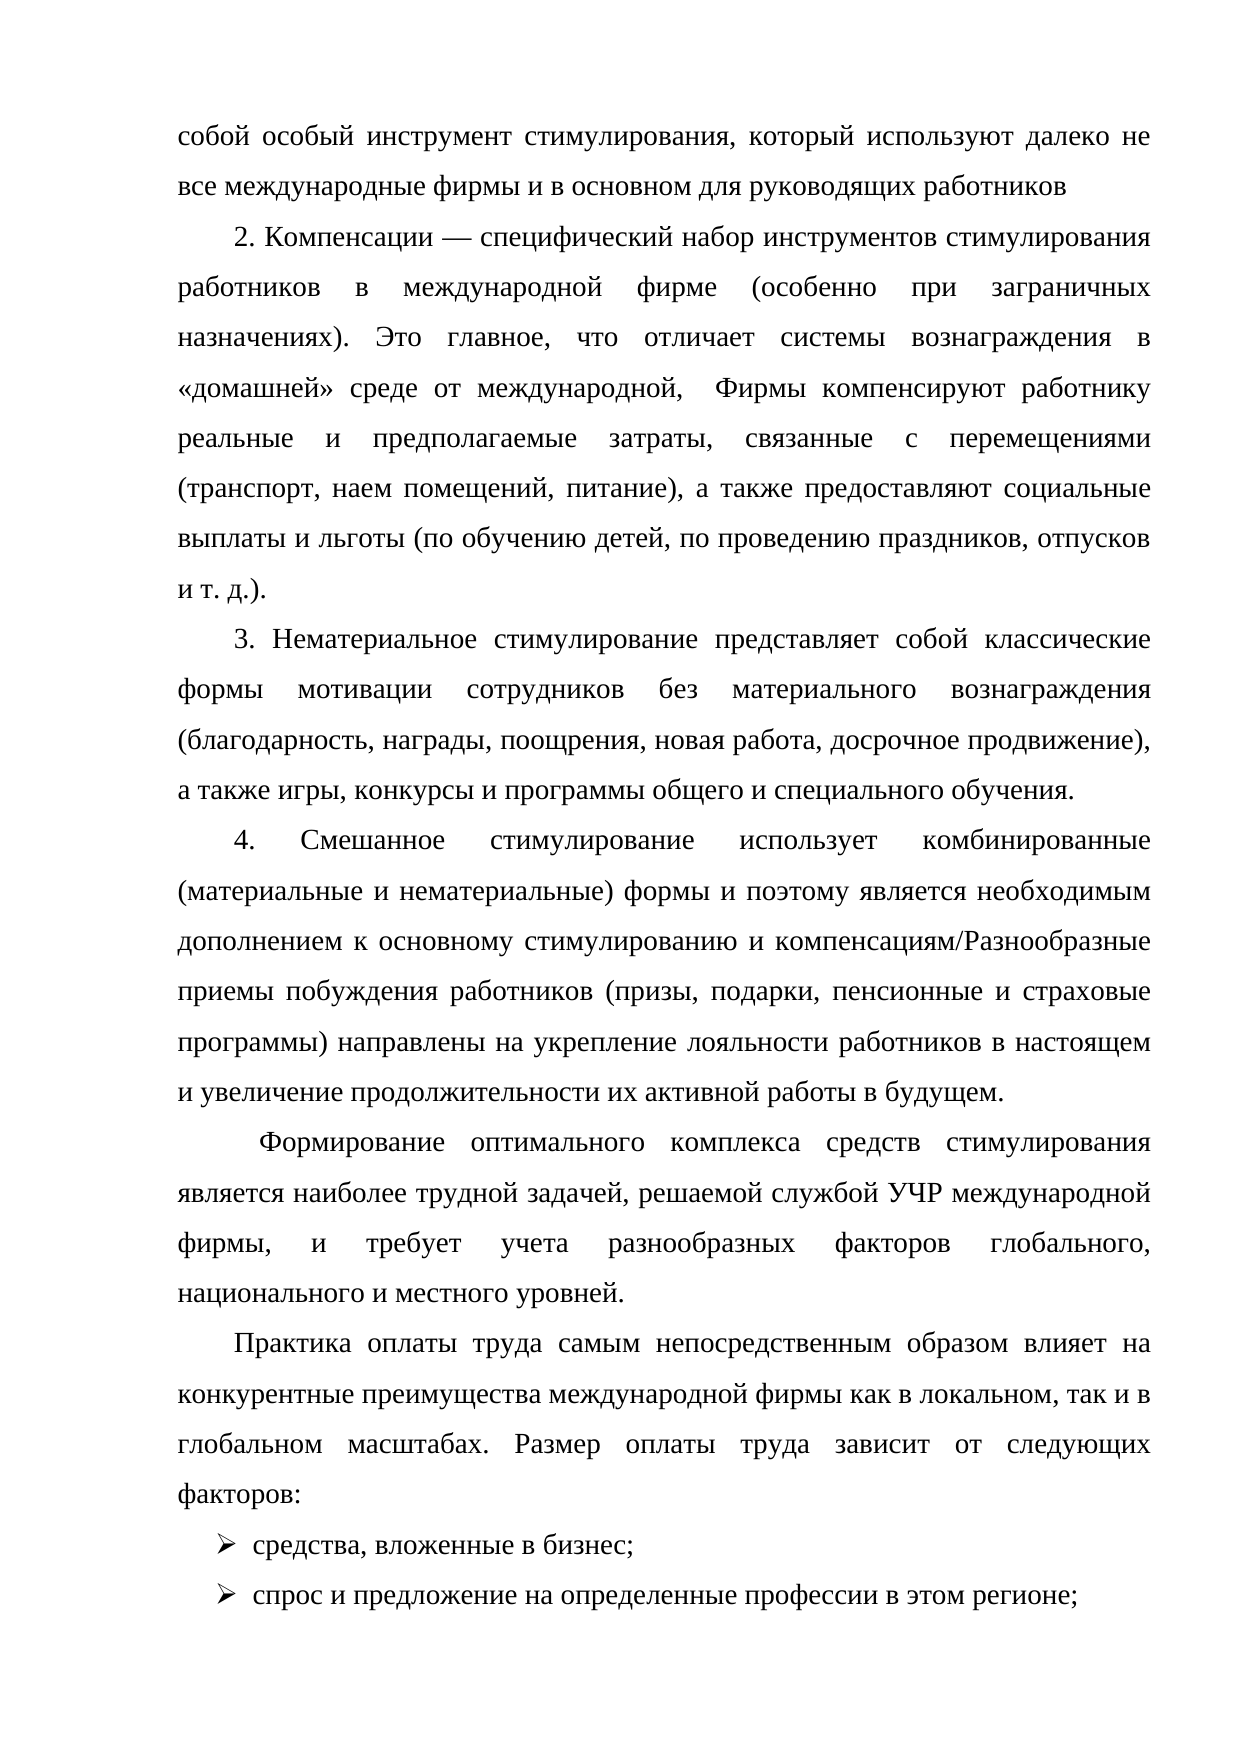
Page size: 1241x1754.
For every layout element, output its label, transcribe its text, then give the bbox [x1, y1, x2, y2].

text Практика оплаты труда самым непосредственным образом влияет на конкурентные преимущества международной фирмы как в локальном, так и в глобальном масштабах. Размер оплаты труда зависит от следующих факторов: [177, 1326, 1152, 1510]
text 3. Нематериальное стимулирование представляет собой классические формы мотивации сотрудников без материального вознаграждения (благодарность, награды, поощрения, новая работа, досрочное продвижение), а также игры, конкурсы и программы общего и специального обучения. [177, 621, 1152, 806]
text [177, 118, 1152, 202]
text 2. Компенсации — специфический набор инструментов стимулирования работников в международной фирме (особенно при заграничных назначениях). Это главное, что отличает системы вознаграждения в «домашней» среде от международной, Фирмы компенсируют работнику реальные и предполагаемые затраты, связанные с перемещениями (транспорт, наем помещений, питание), а также предоставляют социальные выплаты и льготы (по обучению детей, по проведению праздников, отпусков и т. д.). [177, 219, 1152, 604]
text Формирование оптимального комплекса средств стимулирования является наиболее трудной задачей, решаемой службой УЧР международной фирмы, и требует учета разнообразных факторов глобального, национального и местного уровней. [177, 1124, 1152, 1309]
list средства, вложенные в бизнес; [215, 1527, 1152, 1561]
text 4. Смешанное стимулирование использует комбинированные (материальные и нематериальные) формы и поэтому является необходимым дополнением к основному стимулированию и компенсациям/Разнообразные приемы побуждения работников (призы, подарки, пенсионные и страховые программы) направлены на укрепление лояльности работников в настоящем и увеличение продолжительности их активной работы в будущем. [177, 822, 1152, 1108]
list спрос и предложение на определенные профессии в этом регионе; [215, 1577, 1152, 1611]
